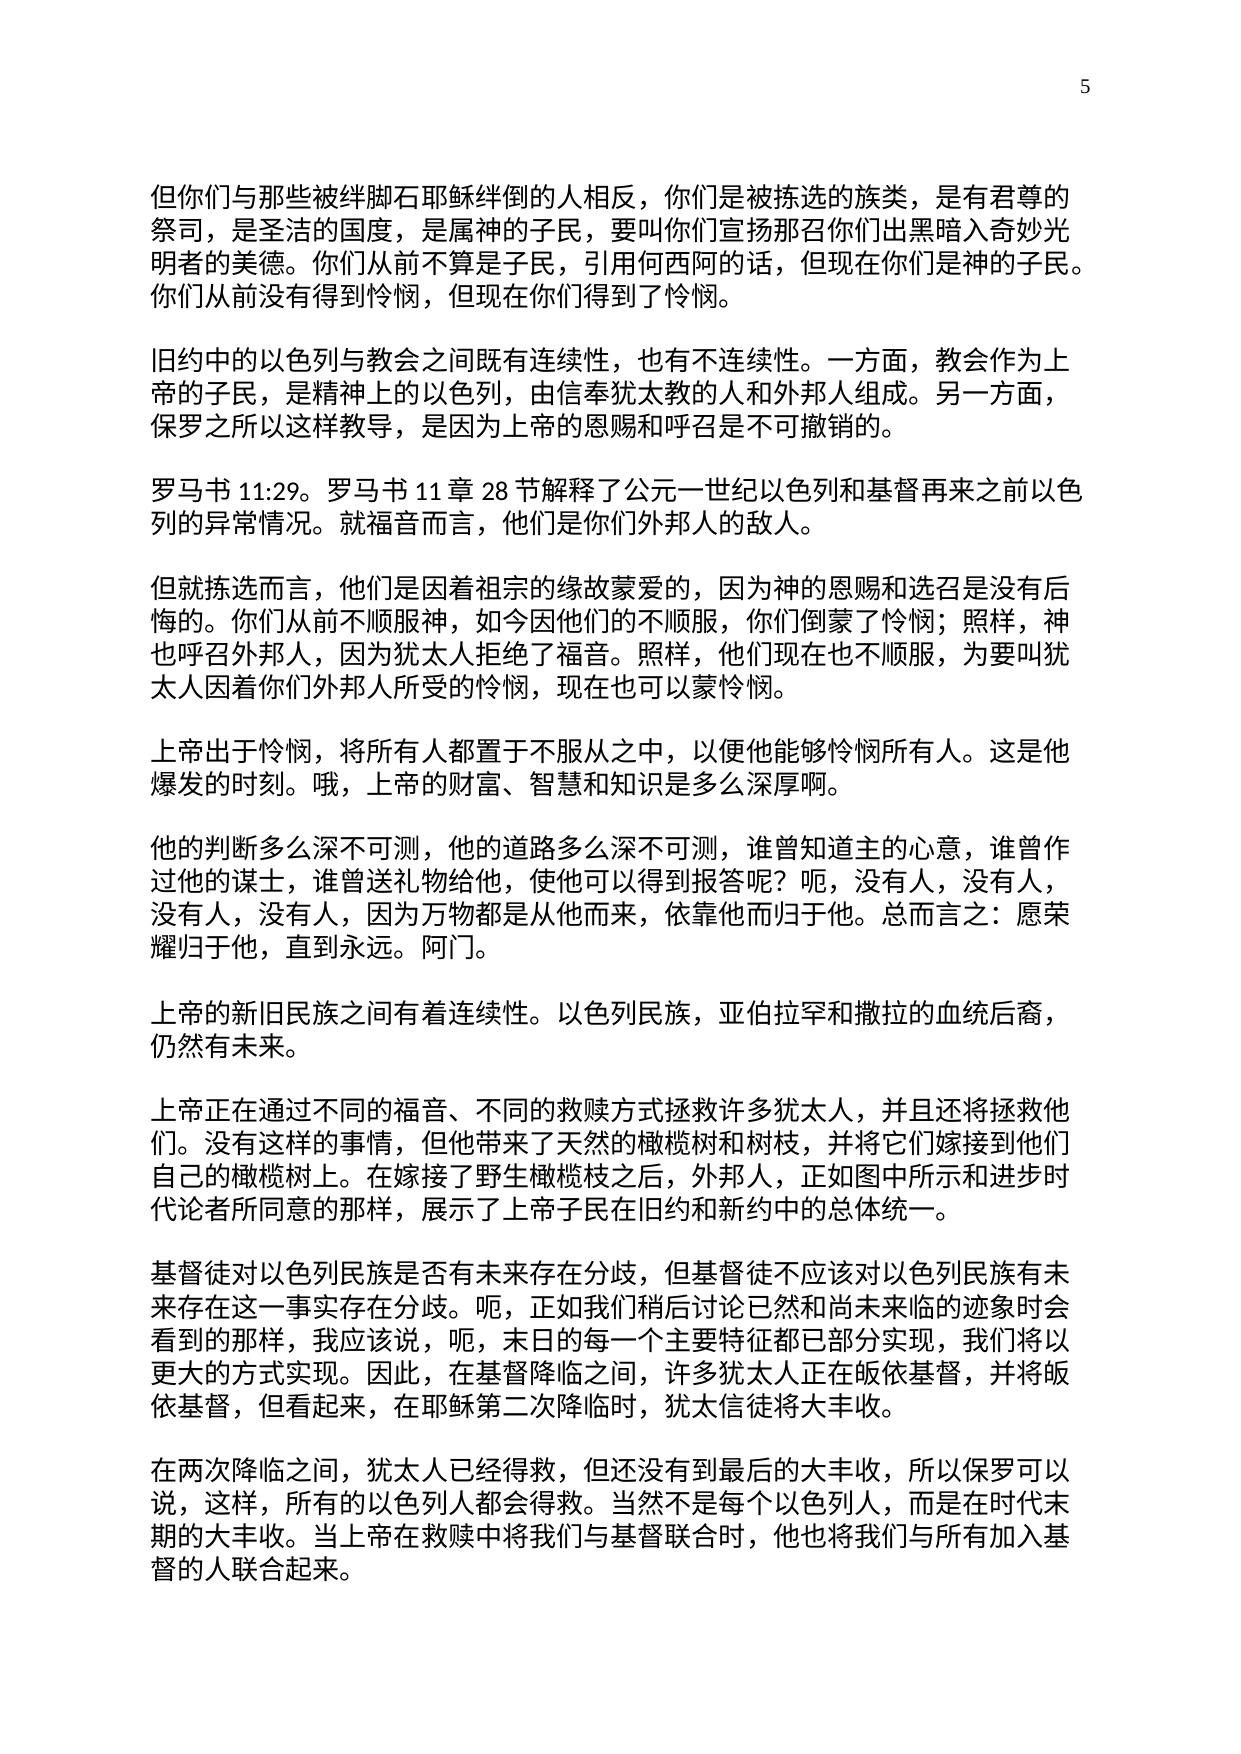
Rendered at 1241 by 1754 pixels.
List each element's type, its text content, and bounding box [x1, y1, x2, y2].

text 但就拣选而言，他们是因着祖宗的缘故蒙爱的，因为神的恩赐和选召是没有后悔的。你们从前不顺服神，如今因他们的不顺服，你们倒蒙了怜悯；照样，神也呼召外邦人，因为犹太人拒绝了福音。照样，他们现在也不顺服，为要叫犹太人因着你们外邦人所受的怜悯，现在也可以蒙怜悯。 [150, 572, 1090, 704]
text 在两次降临之间，犹太人已经得救，但还没有到最后的大丰收，所以保罗可以说，这样，所有的以色列人都会得救。当然不是每个以色列人，而是在时代末期的大丰收。当上帝在救赎中将我们与基督联合时，他也将我们与所有加入基督的人联合起来。 [150, 1454, 1090, 1586]
text 他的判断多么深不可测，他的道路多么深不可测，谁曾知道主的心意，谁曾作过他的谋士，谁曾送礼物给他，使他可以得到报答呢？呃，没有人，没有人，没有人，没有人，因为万物都是从他而来，依靠他而归于他。总而言之：愿荣耀归于他，直到永远。阿门。 上帝的新旧民族之间有着连续性。以色列民族，亚伯拉罕和撒拉的血统后裔，仍然有未来。 [150, 832, 1090, 1063]
text 上帝正在通过不同的福音、不同的救赎方式拯救许多犹太人，并且还将拯救他们。没有这样的事情，但他带来了天然的橄榄树和树枝，并将它们嫁接到他们自己的橄榄树上。在嫁接了野生橄榄枝之后，外邦人，正如图中所示和进步时代论者所同意的那样，展示了上帝子民在旧约和新约中的总体统一。 [150, 1094, 1090, 1227]
text 基督徒对以色列民族是否有未来存在分歧，但基督徒不应该对以色列民族有未来存在这一事实存在分歧。呃，正如我们稍后讨论已然和尚未来临的迹象时会看到的那样，我应该说，呃，末日的每一个主要特征都已部分实现，我们将以更大的方式实现。因此，在基督降临之间，许多犹太人正在皈依基督，并将皈依基督，但看起来，在耶稣第二次降临时，犹太信徒将大丰收。 [150, 1258, 1090, 1423]
text 上帝出于怜悯，将所有人都置于不服从之中，以便他能够怜悯所有人。这是他爆发的时刻。哦，上帝的财富、智慧和知识是多么深厚啊。 [150, 735, 1090, 801]
text 罗马书 11:29。罗马书 11 章 28 节解释了公元一世纪以色列和基督再来之前以色列的异常情况。就福音而言，他们是你们外邦人的敌人。 [150, 474, 1090, 541]
text 旧约中的以色列与教会之间既有连续性，也有不连续性。一方面，教会作为上帝的子民，是精神上的以色列，由信奉犹太教的人和外邦人组成。另一方面，保罗之所以这样教导，是因为上帝的恩赐和呼召是不可撤销的。 [150, 344, 1090, 443]
text 但你们与那些被绊脚石耶稣绊倒的人相反，你们是被拣选的族类，是有君尊的祭司，是圣洁的国度，是属神的子民，要叫你们宣扬那召你们出黑暗入奇妙光明者的美德。你们从前不算是子民，引用何西阿的话，但现在你们是神的子民。你们从前没有得到怜悯，但现在你们得到了怜悯。 [150, 181, 1090, 313]
